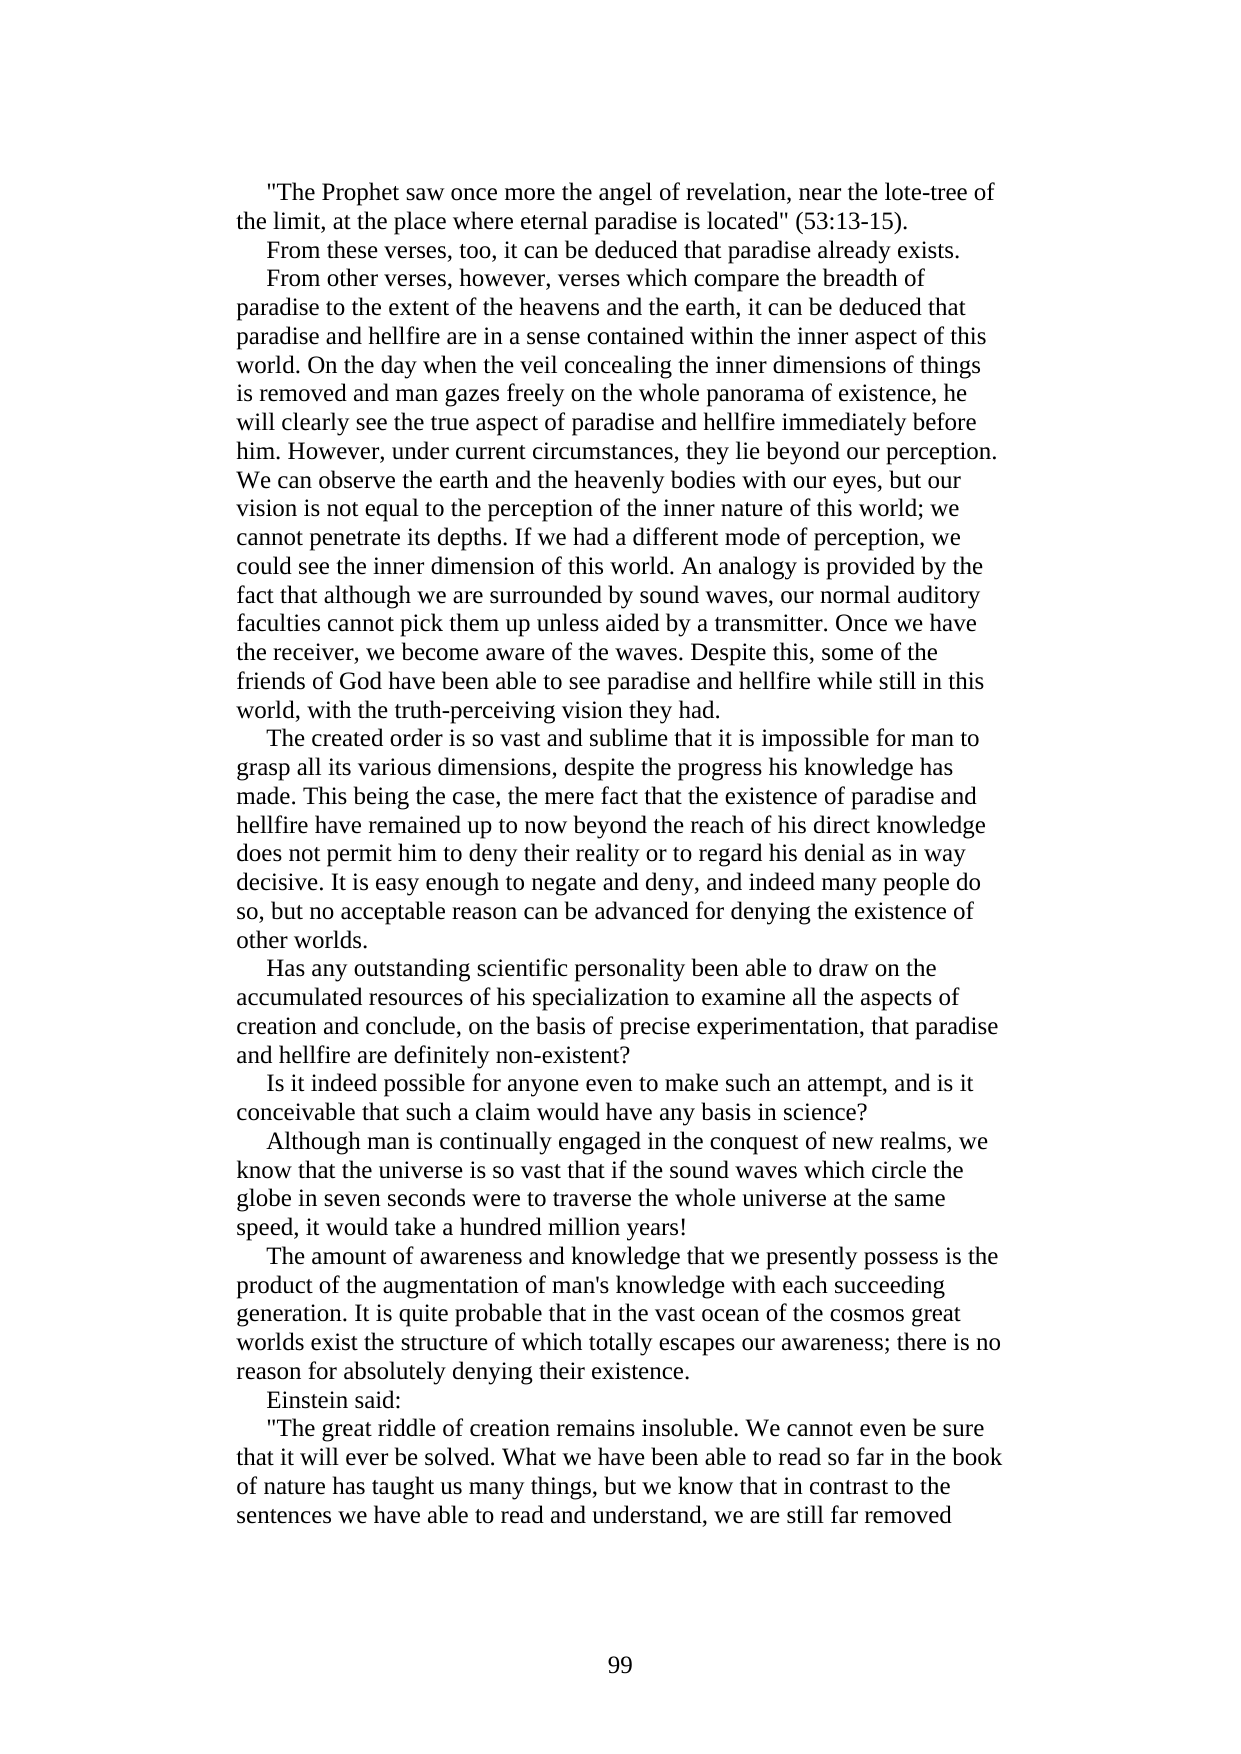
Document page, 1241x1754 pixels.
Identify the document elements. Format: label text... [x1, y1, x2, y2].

text From these verses, too, it can be deduced that paradise already exists. [236, 235, 1004, 263]
text Although man is continually engaged in the conquest of new realms, we know that the universe is so vast that if the sound waves which circle the globe in seven seconds were to traverse the whole universe at the same speed, it would take a hundred million years! [236, 1126, 1004, 1241]
text Has any outstanding scientific personality been able to draw on the accumulated resources of his specialization to examine all the aspects of creation and conclude, on the basis of precise experimentation, that paradise and hellfire are definitely non-existent? [236, 953, 1004, 1068]
text The created order is so vast and sublime that it is impossible for man to grasp all its various dimensions, despite the progress his knowledge has made. This being the case, the mere fact that the existence of paradise and hellfire have remained up to now beyond the reach of his direct knowledge does not permit him to deny their reality or to regard his denial as in way decisive. It is easy enough to negate and deny, and indeed many people do so, but no acceptable reason can be advanced for denying the existence of other worlds. [236, 723, 1004, 953]
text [236, 1413, 1004, 1528]
text From other verses, however, verses which compare the breadth of paradise to the extent of the heavens and the earth, it can be deduced that paradise and hellfire are in a sense contained within the inner aspect of this world. On the day when the veil concealing the inner dimensions of things is removed and man gazes freely on the whole panorama of existence, he will clearly see the true aspect of paradise and hellfire immediately before him. However, under current circumstances, they lie beyond our perception. We can observe the earth and the heavenly bodies with our eyes, but our vision is not equal to the perception of the inner nature of this world; we cannot penetrate its depths. If we had a different mode of perception, we could see the inner dimension of this world. An analogy is provided by the fact that although we are surrounded by sound waves, our normal auditory faculties cannot pick them up unless aided by a transmitter. Once we have the receiver, we become aware of the waves. Despite this, some of the friends of God have been able to see paradise and hellfire while still in this world, with the truth-perceiving vision they had. [236, 263, 1004, 723]
text "The Prophet saw once more the angel of revelation, near the lote-tree of the limit, at the place where eternal paradise is located" (53:13-15). [236, 177, 1004, 235]
text Einstein said: [236, 1385, 1004, 1413]
text Is it indeed possible for anyone even to make such an attempt, and is it conceivable that such a claim would have any basis in science? [236, 1068, 1004, 1126]
text The amount of awareness and knowledge that we presently possess is the product of the augmentation of man's knowledge with each succeeding generation. It is quite probable that in the vast ocean of the cosmos great worlds exist the structure of which totally escapes our awareness; there is no reason for absolutely denying their existence. [236, 1241, 1004, 1385]
